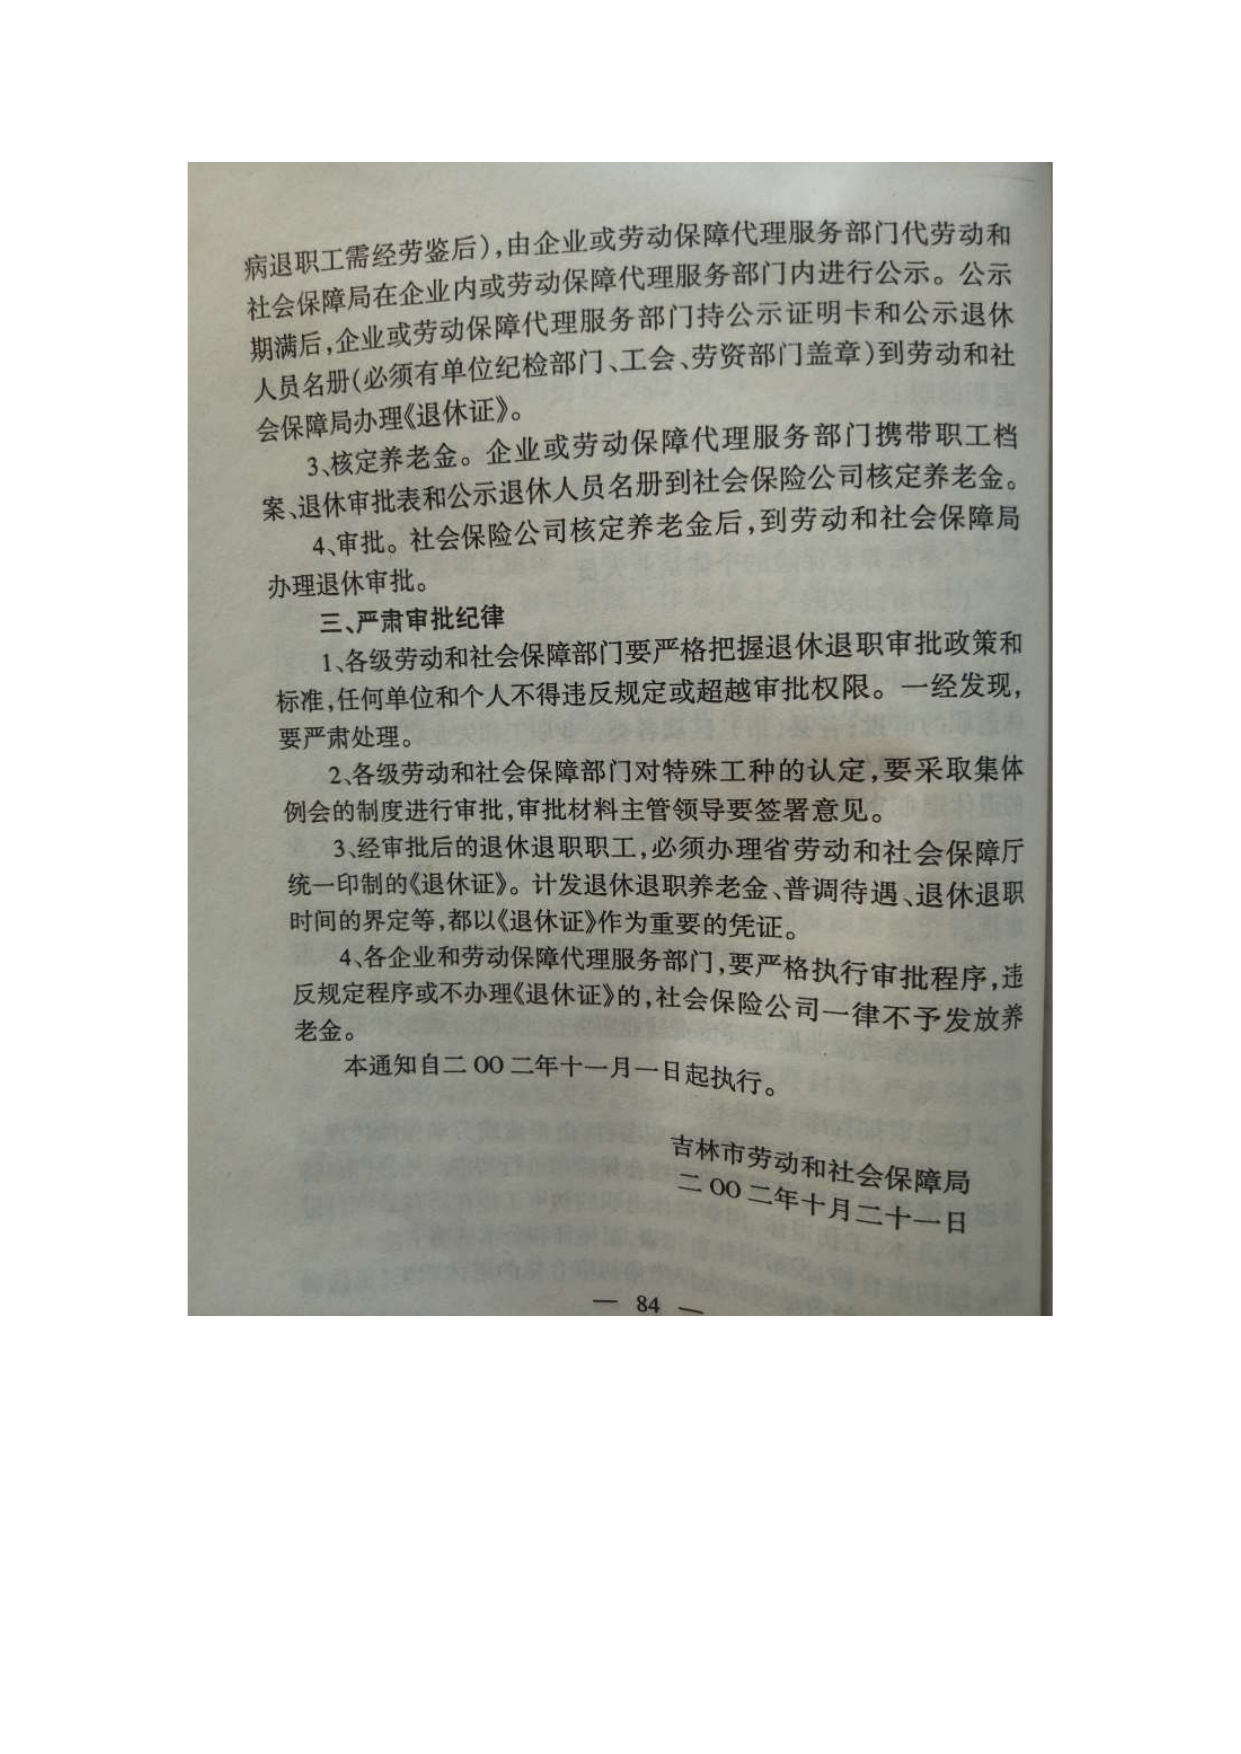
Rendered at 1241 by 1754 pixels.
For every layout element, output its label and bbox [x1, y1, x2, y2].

picture [187, 162, 1053, 1316]
